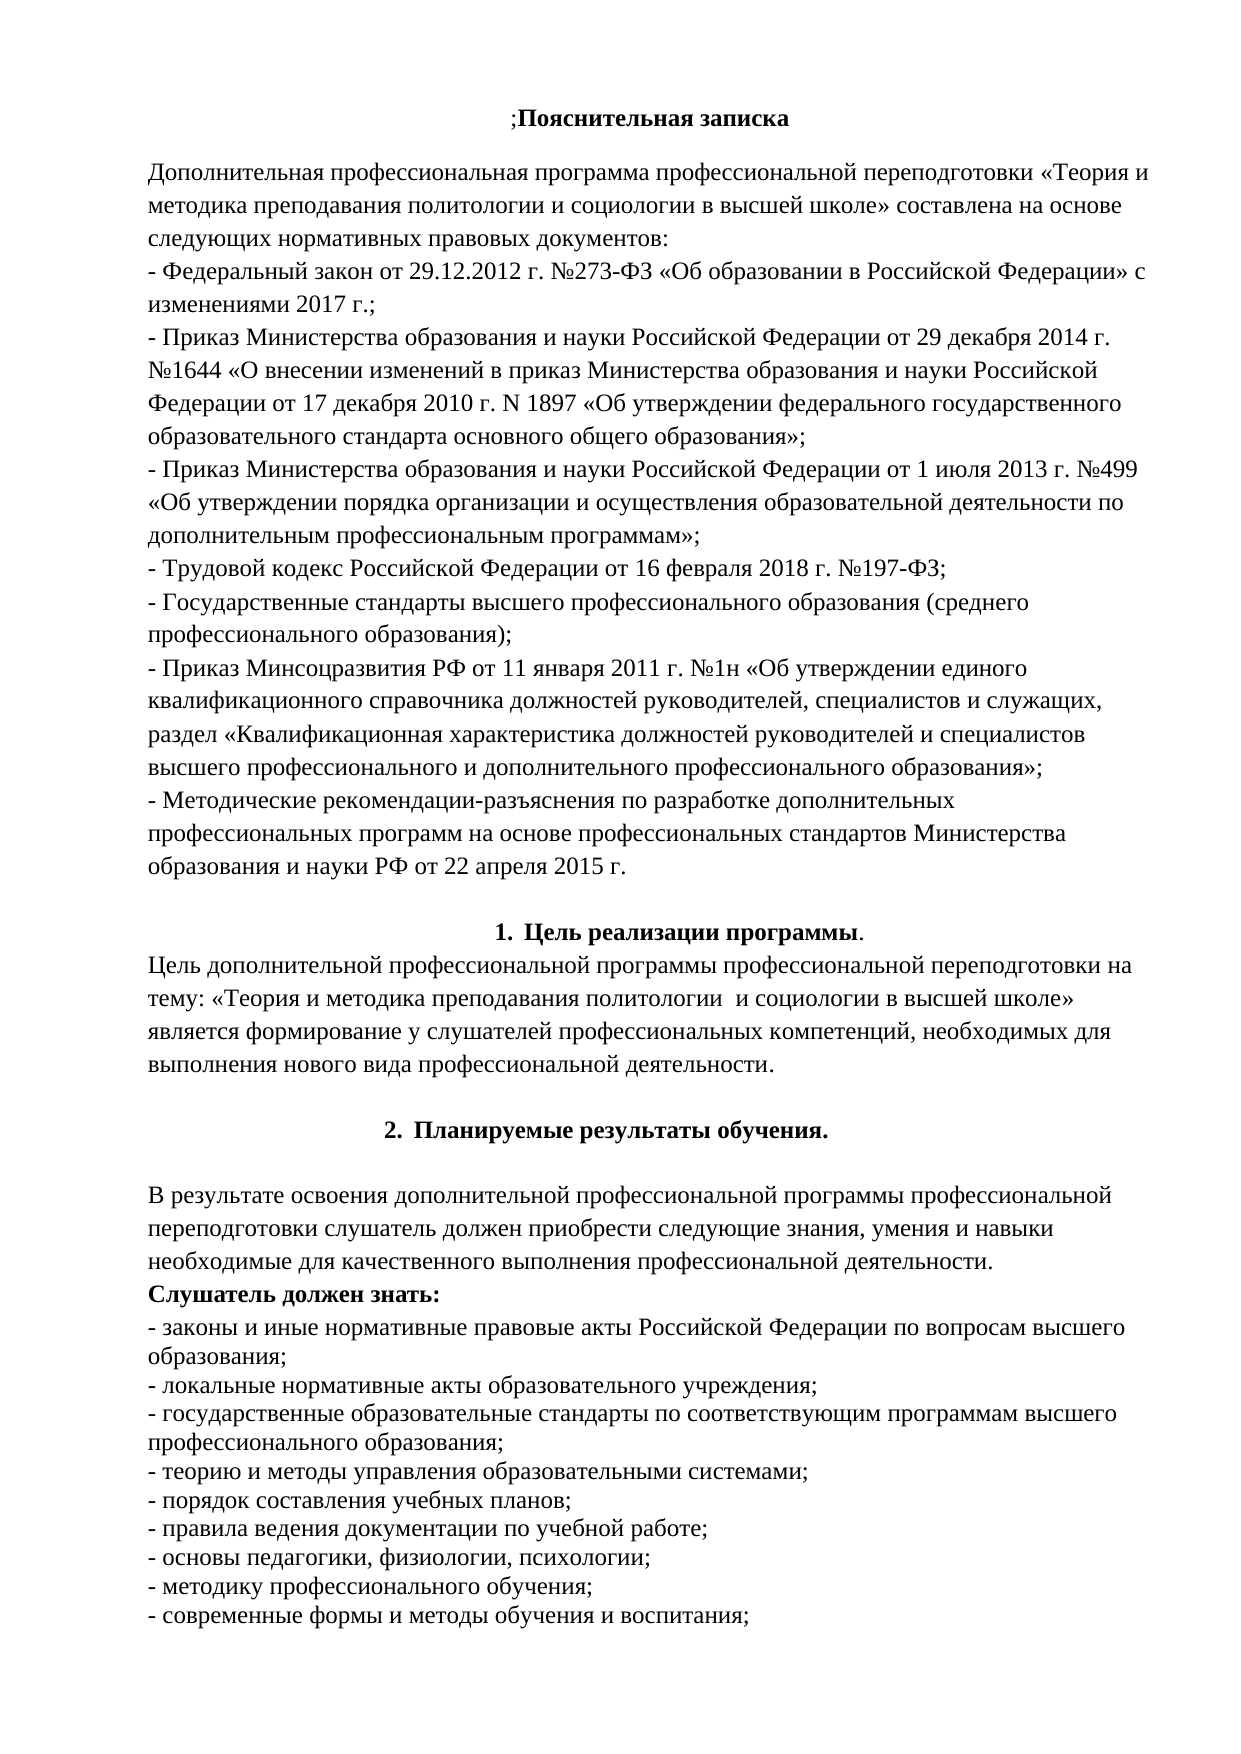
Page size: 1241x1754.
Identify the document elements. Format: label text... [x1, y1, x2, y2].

text - государственные образовательные стандарты по соответствующим программам высшего профессионального образования; [148, 1398, 1152, 1456]
text образования; [148, 1341, 1152, 1370]
text - правила ведения документации по учебной работе; [148, 1513, 1152, 1542]
text - методику профессионального обучения; [148, 1571, 1152, 1600]
text Цель дополнительной профессиональной программы профессиональной переподготовки на тему: «Теория и методика преподавания политологии и социологии в высшей школе» является формирование у слушателей профессиональных компетенций, необходимых для выполнения нового вида профессиональной деятельности. [148, 950, 1152, 1078]
list Цель реализации программы. [192, 917, 1152, 946]
text Дополнительная профессиональная программа профессиональной переподготовки «Теория и методика преподавания политологии и социологии в высшей школе» составлена на основе следующих нормативных правовых документов: [148, 157, 1152, 252]
text - Приказ Министерства образования и науки Российской Федерации от 29 декабря 2014 г. №1644 «О внесении изменений в приказ Министерства образования и науки Российской Федерации от 17 декабря 2010 г. N 1897 «Об утверждении федерального государственного образовательного стандарта основного общего образования»; [148, 322, 1152, 450]
text - порядок составления учебных планов; [148, 1485, 1152, 1513]
text дополнительным профессиональным программам»; [148, 521, 1152, 549]
text - Методические рекомендации-разъяснения по разработке дополнительных профессиональных программ на основе профессиональных стандартов Министерства образования и науки РФ от 22 апреля 2015 г. [148, 785, 1152, 879]
list Планируемые результаты обучения. [384, 1115, 1152, 1144]
text - современные формы и методы обучения и воспитания; [148, 1600, 1152, 1628]
text - законы и иные нормативные правовые акты Российской Федерации по вопросам высшего [148, 1312, 1152, 1341]
text - Государственные стандарты высшего профессионального образования (среднего профессионального образования); [148, 587, 1152, 648]
text - основы педагогики, физиологии, психологии; [148, 1542, 1152, 1571]
text - локальные нормативные акты образовательного учреждения; [148, 1370, 1152, 1398]
text - Приказ Министерства образования и науки Российской Федерации от 1 июля 2013 г. №499 «Об утверждении порядка организации и осуществления образовательной деятельности по [148, 454, 1152, 516]
text ;Пояснительная записка [148, 103, 1152, 132]
text - Федеральный закон от 29.12.2012 г. №273-ФЗ «Об образовании в Российской Федерации» с изменениями 2017 г.; [148, 256, 1152, 318]
text - Трудовой кодекс Российской Федерации от 16 февраля 2018 г. №197-ФЗ; [148, 553, 1152, 582]
text Слушатель должен знать: [148, 1279, 1111, 1308]
text раздел «Квалификационная характеристика должностей руководителей и специалистов высшего профессионального и дополнительного профессионального образования»; [148, 719, 1152, 780]
text В результате освоения дополнительной профессиональной программы профессиональной переподготовки слушатель должен приобрести следующие знания, умения и навыки необходимые для качественного выполнения профессиональной деятельности. [148, 1180, 1152, 1275]
text - Приказ Минсоцразвития РФ от 11 января 2011 г. №1н «Об утверждении единого квалификационного справочника должностей руководителей, специалистов и служащих, [148, 653, 1152, 714]
text - теорию и методы управления образовательными системами; [148, 1456, 1152, 1485]
